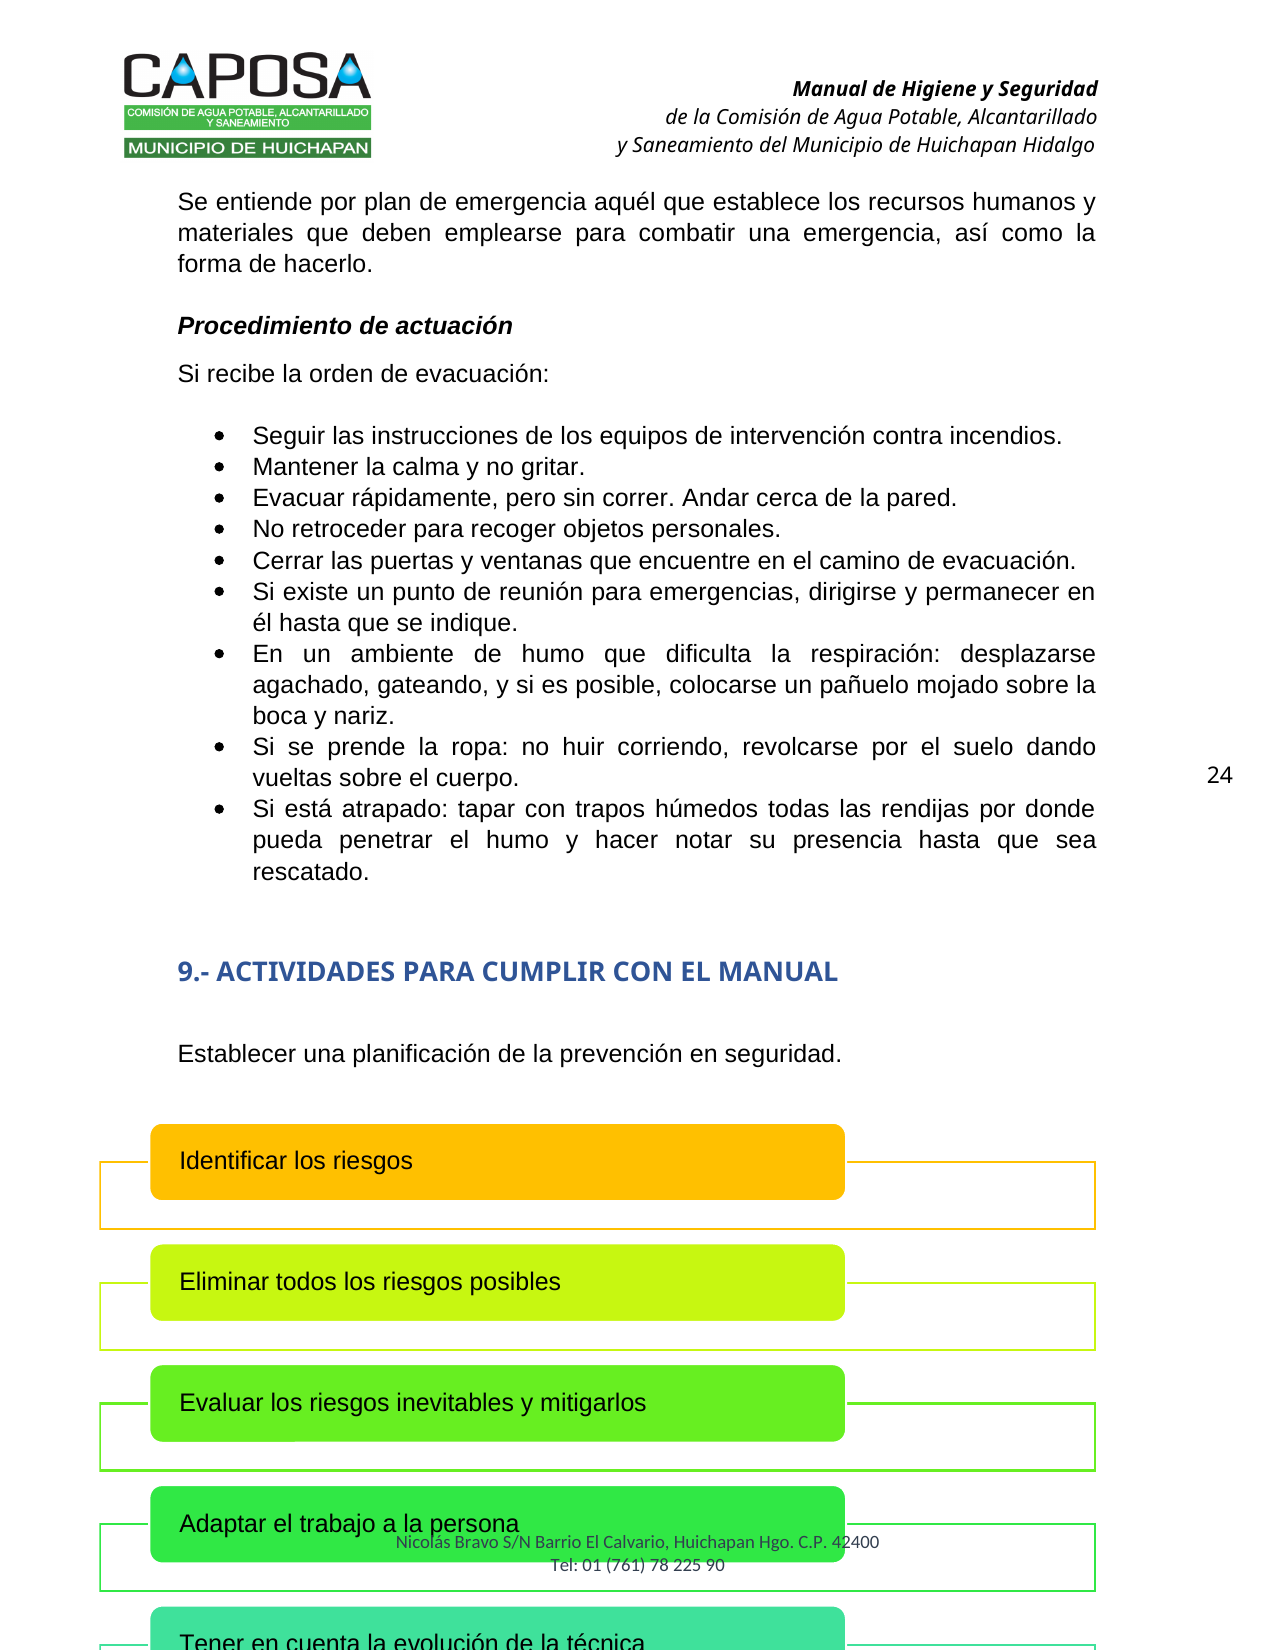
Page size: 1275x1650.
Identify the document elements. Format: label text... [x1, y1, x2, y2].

list Si está atrapado: tapar con trapos húmedos todas las rendijas por donde pueda penetrar el humo y hacer notar su presencia hasta que sea rescatado. [215, 794, 1098, 885]
text Si recibe la orden de evacuación: [177, 359, 1098, 388]
list Si existe un punto de reunión para emergencias, dirigirse y permanecer en él hasta que se indique. [215, 577, 1098, 637]
picture [120, 50, 375, 163]
list En un ambiente de humo que dificulta la respiración: desplazarse agachado, gateando, y si es posible, colocarse un pañuelo mojado sobre la boca y nariz. [215, 639, 1098, 730]
list Cerrar las puertas y ventanas que encuentre en el camino de evacuación. [215, 546, 1098, 574]
list No retroceder para recoger objetos personales. [215, 514, 1098, 543]
text Establecer una planificación de la prevención en seguridad. [177, 1039, 1098, 1068]
text Se entiende por plan de emergencia aquél que establece los recursos humanos y materiales que deben emplearse para combatir una emergencia, así como la forma de hacerlo. [177, 187, 1098, 278]
list Evacuar rápidamente, pero sin correr. Andar cerca de la pared. [215, 483, 1098, 512]
list Mantener la calma y no gritar. [215, 452, 1098, 481]
text Procedimiento de actuación [177, 311, 1098, 340]
list Seguir las instrucciones de los equipos de intervención contra incendios. [215, 421, 1098, 450]
list Si se prende la ropa: no huir corriendo, revolcarse por el suelo dando vueltas sobre el cuerpo. [215, 732, 1098, 792]
subtitle 9.- ACTIVIDADES PARA CUMPLIR CON EL MANUAL [177, 952, 1098, 989]
